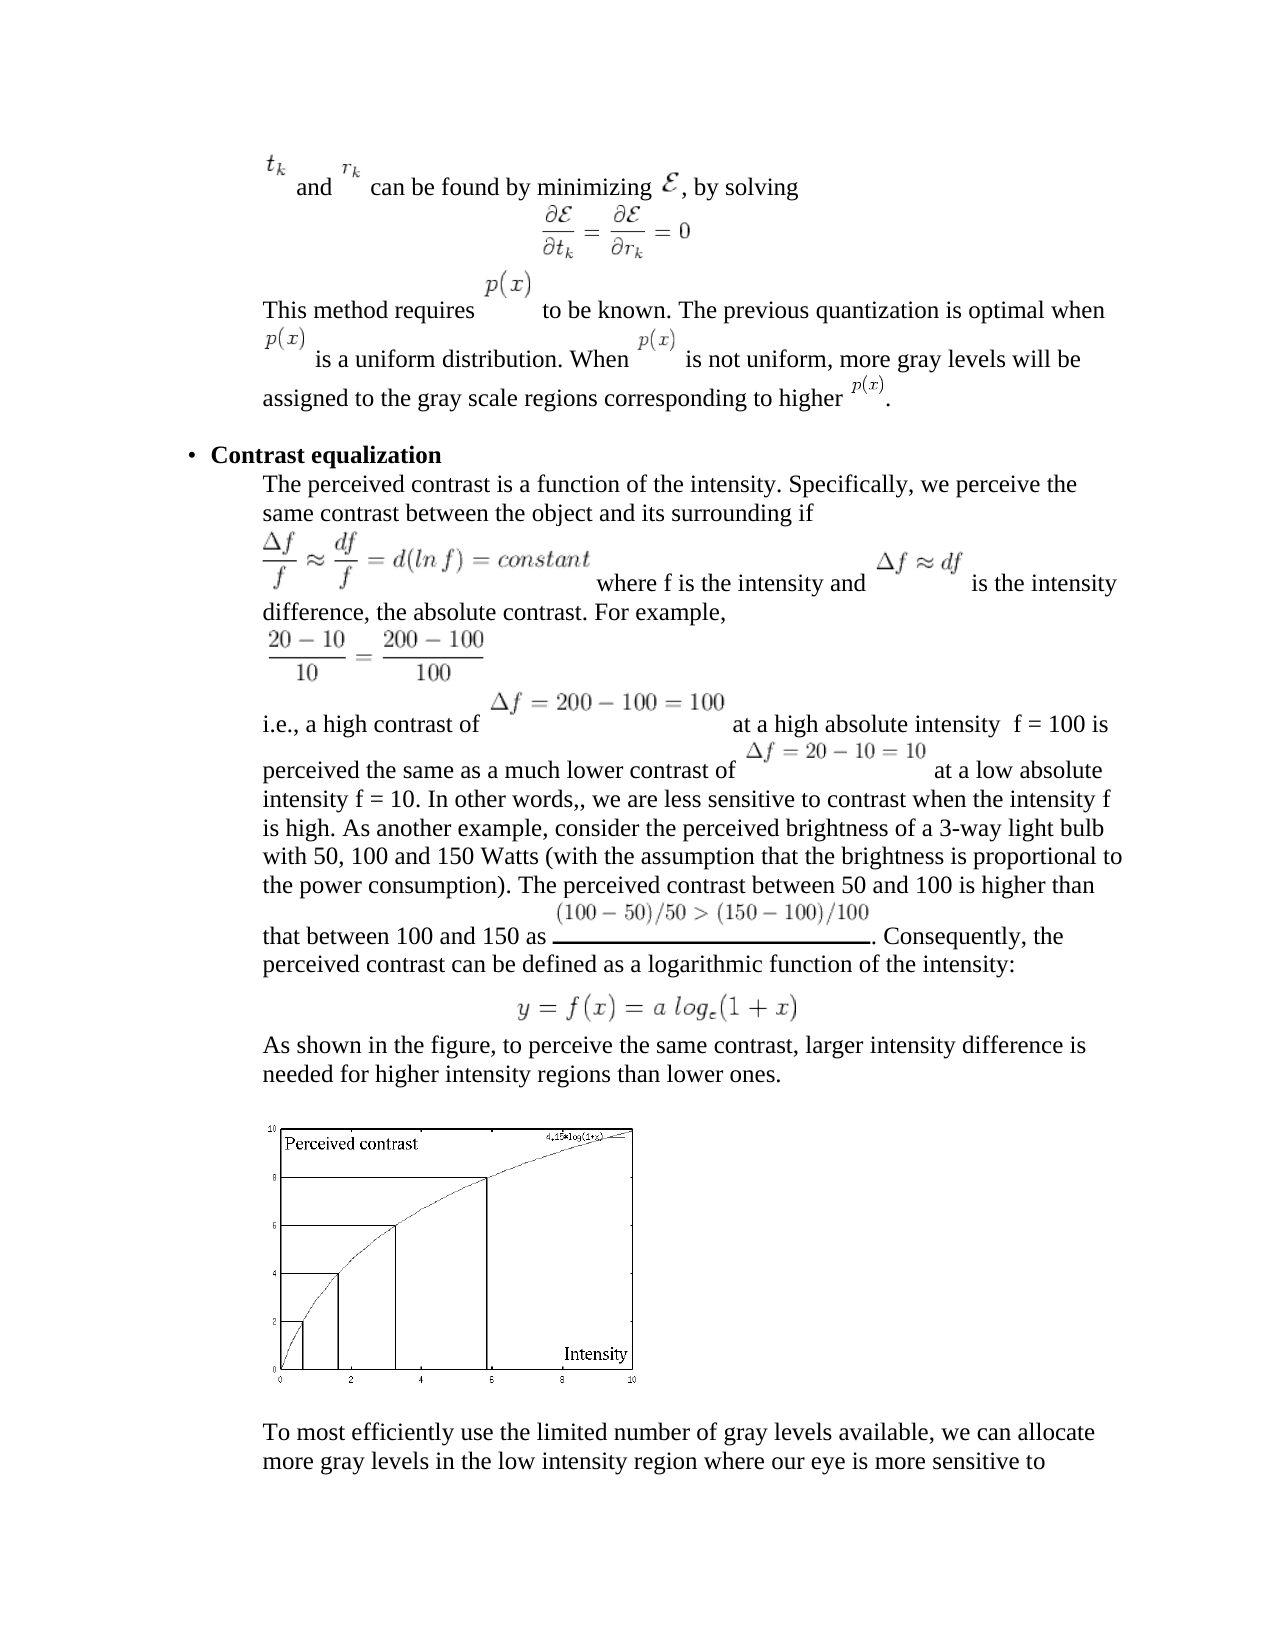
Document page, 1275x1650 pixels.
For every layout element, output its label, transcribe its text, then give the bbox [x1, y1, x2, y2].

text i.e., a high contrast of at a high absolute intensity f = 100 is perceived the same as a much lower contrast of at a low absolute intensity f = 10. In other words,, we are less sensitive to contrast when the intensity f is high. As another example, consider the perceived brightness of a 3-way light bulb with 50, 100 and 150 Watts (with the assumption that the brightness is proportional to the power consumption). The perceived contrast between 50 and 100 is higher than that between 100 and 150 as . Consequently, the perceived contrast can be defined as a logarithmic function of the intensity: [262, 688, 1125, 1030]
picture [262, 323, 309, 367]
picture [481, 266, 536, 318]
text The perceived contrast is a function of the intensity. Specifically, we perceive the same contrast between the object and its surrounding if where f is the intensity and is the intensity difference, the absolute contrast. For example, [262, 469, 1125, 626]
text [262, 150, 1125, 200]
picture [552, 898, 871, 944]
text This method requires to be known. The previous quantization is optimal when is a uniform distribution. When is not uniform, more gray levels will be assigned to the gray scale regions corresponding to higher . [262, 266, 1125, 412]
picture [658, 168, 682, 195]
picture [262, 150, 290, 195]
picture [635, 325, 679, 367]
picture [262, 1116, 644, 1389]
picture [872, 548, 965, 592]
picture [268, 200, 690, 261]
picture [262, 526, 590, 592]
list Contrast equalization [187, 441, 1125, 469]
picture [268, 625, 484, 683]
picture [262, 978, 796, 1025]
text As shown in the figure, to perceive the same contrast, larger intensity difference is needed for higher intensity regions than lower ones. [262, 1030, 1125, 1088]
picture [742, 738, 928, 779]
picture [849, 372, 885, 407]
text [262, 1417, 1125, 1475]
picture [486, 688, 727, 733]
picture [338, 154, 364, 195]
